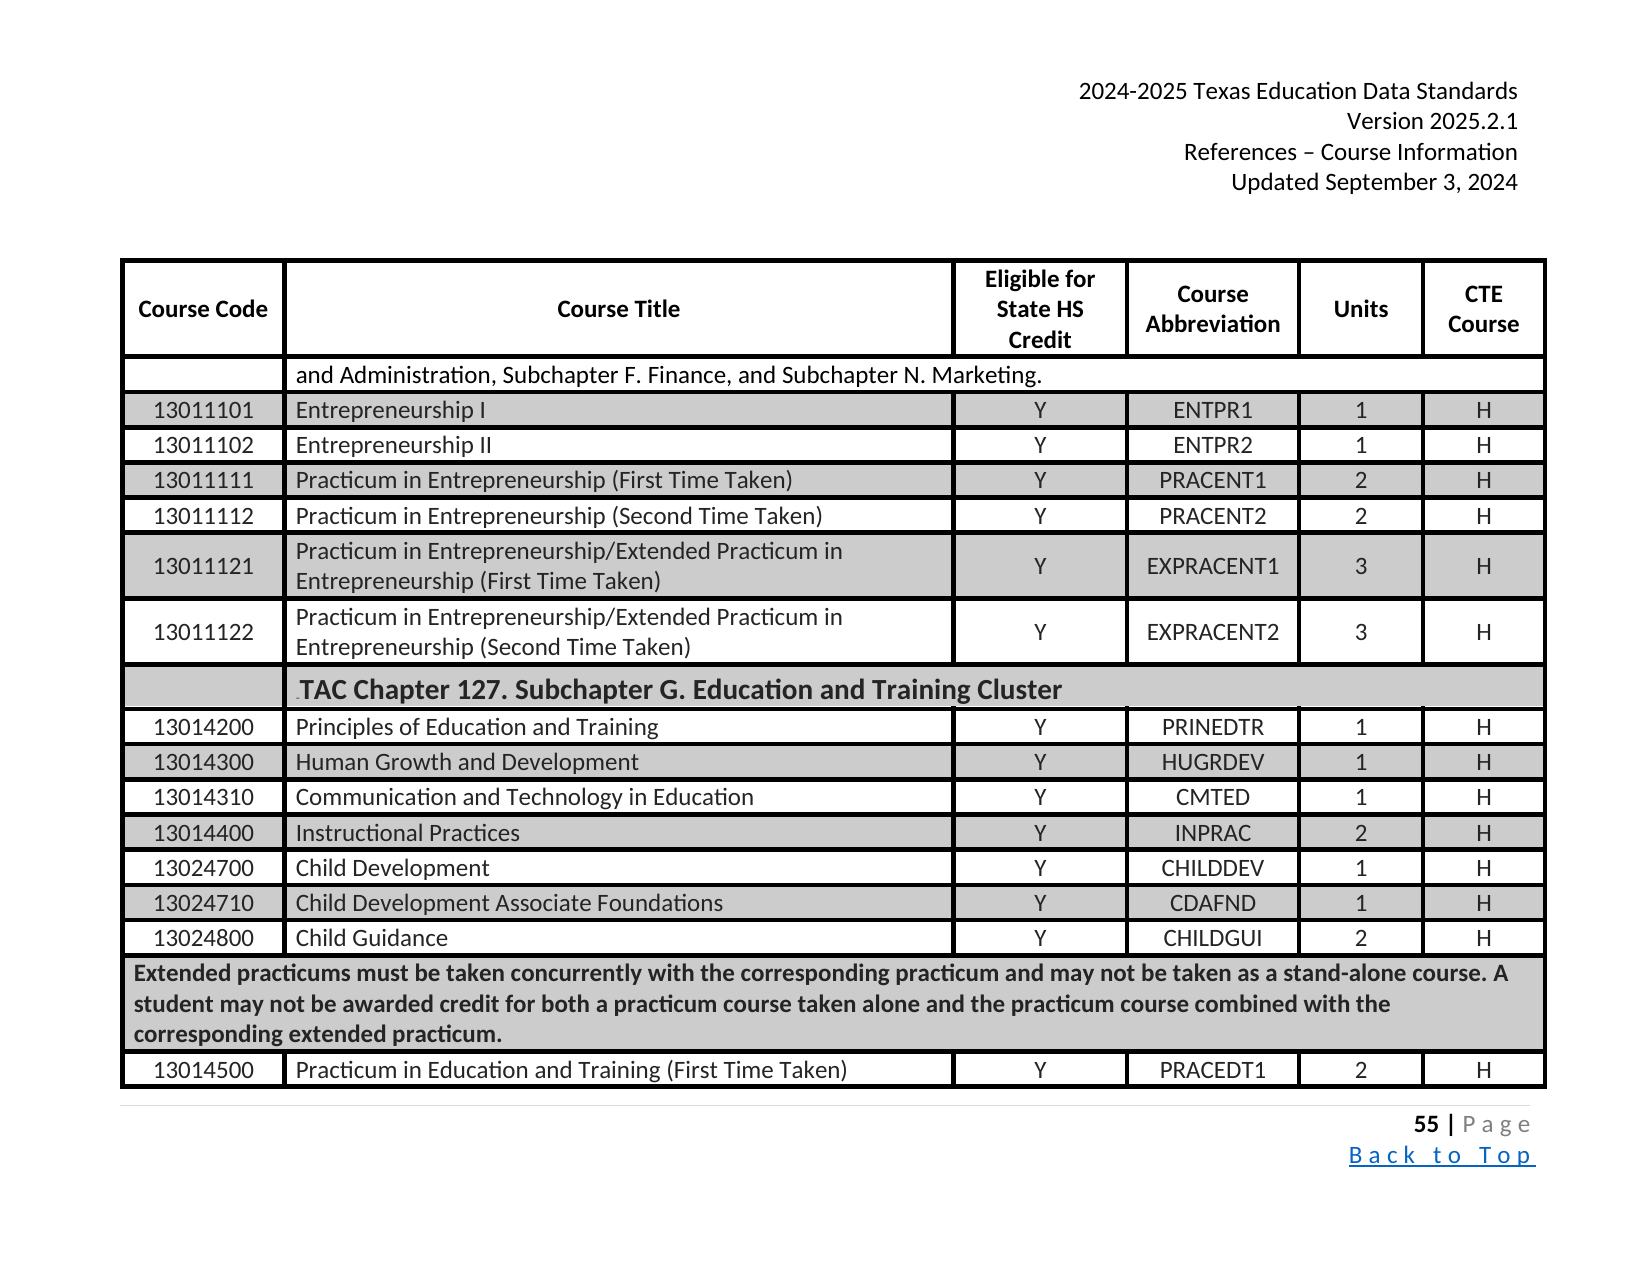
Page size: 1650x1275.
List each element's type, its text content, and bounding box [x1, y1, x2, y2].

table_header Course Abbreviation [1129, 263, 1297, 354]
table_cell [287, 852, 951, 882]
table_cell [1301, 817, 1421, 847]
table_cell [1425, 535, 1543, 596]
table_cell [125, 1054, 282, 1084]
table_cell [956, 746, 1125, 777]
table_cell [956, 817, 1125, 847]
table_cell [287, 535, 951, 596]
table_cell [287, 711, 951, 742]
table_header Eligible for State HS Credit [956, 263, 1125, 354]
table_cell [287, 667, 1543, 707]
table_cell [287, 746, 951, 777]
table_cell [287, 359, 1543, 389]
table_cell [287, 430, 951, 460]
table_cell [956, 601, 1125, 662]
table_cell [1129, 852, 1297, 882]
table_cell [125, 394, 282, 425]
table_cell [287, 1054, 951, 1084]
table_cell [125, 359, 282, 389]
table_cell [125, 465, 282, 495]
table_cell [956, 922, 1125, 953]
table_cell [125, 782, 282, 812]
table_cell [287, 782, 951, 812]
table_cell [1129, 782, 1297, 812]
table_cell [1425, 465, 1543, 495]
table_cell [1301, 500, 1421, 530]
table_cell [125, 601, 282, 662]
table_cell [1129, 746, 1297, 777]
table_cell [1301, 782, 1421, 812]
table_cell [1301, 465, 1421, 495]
table_header Course Code [125, 263, 282, 354]
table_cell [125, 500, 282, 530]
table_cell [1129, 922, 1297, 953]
table_header Course Title [287, 263, 951, 354]
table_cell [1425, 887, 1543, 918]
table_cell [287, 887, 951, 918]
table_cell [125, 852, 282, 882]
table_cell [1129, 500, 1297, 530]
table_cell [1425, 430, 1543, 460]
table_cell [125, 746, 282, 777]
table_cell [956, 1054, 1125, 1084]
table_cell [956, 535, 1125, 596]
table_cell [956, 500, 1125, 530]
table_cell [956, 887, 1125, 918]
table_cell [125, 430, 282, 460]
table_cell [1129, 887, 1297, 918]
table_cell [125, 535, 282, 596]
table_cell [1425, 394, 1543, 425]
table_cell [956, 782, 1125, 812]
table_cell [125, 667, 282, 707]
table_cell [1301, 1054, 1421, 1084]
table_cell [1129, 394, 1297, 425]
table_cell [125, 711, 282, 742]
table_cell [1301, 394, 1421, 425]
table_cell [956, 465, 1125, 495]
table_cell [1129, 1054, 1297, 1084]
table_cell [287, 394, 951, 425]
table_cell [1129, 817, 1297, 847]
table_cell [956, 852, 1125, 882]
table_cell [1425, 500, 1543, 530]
table_header CTE Course [1425, 263, 1543, 354]
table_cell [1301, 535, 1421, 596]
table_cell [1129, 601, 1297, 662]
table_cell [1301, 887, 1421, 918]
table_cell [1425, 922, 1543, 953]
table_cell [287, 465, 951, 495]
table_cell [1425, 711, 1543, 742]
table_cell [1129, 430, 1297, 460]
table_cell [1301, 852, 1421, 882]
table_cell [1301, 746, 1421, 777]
table_header Units [1301, 263, 1421, 354]
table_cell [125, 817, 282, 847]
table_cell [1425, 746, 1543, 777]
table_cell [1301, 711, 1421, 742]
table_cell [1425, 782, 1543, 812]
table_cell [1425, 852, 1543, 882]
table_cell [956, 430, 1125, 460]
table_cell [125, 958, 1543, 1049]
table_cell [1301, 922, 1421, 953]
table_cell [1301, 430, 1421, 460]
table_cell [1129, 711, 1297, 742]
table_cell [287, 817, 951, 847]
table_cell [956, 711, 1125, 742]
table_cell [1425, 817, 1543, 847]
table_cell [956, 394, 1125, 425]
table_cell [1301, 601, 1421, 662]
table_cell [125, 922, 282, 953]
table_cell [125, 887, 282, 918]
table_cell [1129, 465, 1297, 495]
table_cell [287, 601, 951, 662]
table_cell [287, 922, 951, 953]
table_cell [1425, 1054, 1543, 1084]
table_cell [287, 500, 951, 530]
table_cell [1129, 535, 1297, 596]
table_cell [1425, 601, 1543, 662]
